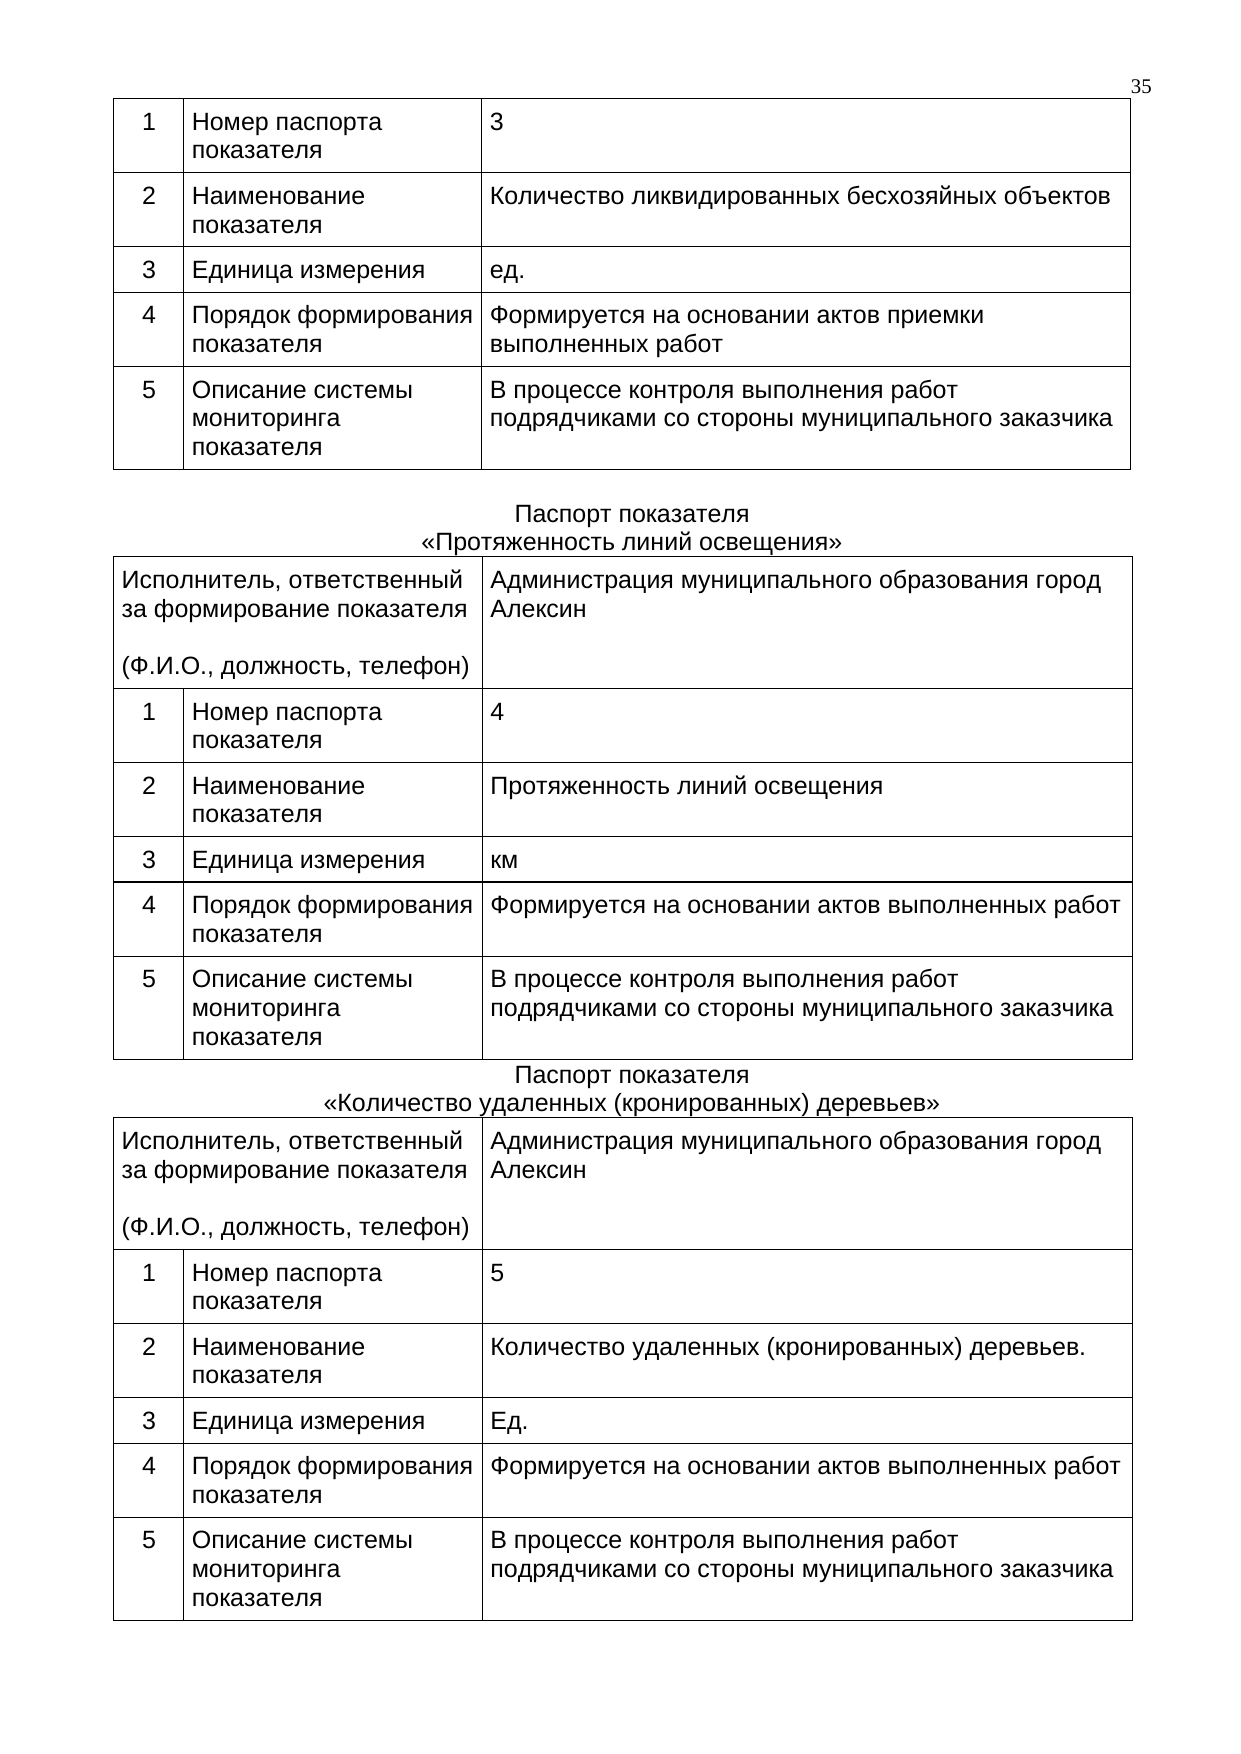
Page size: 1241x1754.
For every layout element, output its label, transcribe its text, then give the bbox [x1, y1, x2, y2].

table_cell 1 [114, 99, 183, 172]
table_cell В процессе контроля выполнения работ подрядчиками со стороны муниципального заказчика [483, 957, 1132, 1058]
table_cell В процессе контроля выполнения работ подрядчиками со стороны муниципального заказчика [483, 1518, 1132, 1619]
table_cell Формируется на основании актов выполненных работ [483, 1444, 1132, 1517]
table_cell 3 [114, 247, 183, 292]
table_cell Порядок формирования показателя [184, 1444, 482, 1517]
table_cell 3 [114, 837, 183, 881]
table_cell Описание системы мониторинга показателя [184, 367, 481, 469]
table_cell 5 [483, 1250, 1132, 1323]
table_cell 2 [114, 763, 183, 836]
table_header Исполнитель, ответственный за формирование показателя (Ф.И.О., должность, телефон) [114, 557, 482, 688]
table_cell 4 [114, 1444, 183, 1517]
table_cell Единица измерения [184, 837, 482, 881]
table_cell Формируется на основании актов приемки выполненных работ [482, 293, 1130, 366]
table_cell В процессе контроля выполнения работ подрядчиками со стороны муниципального заказчика [482, 367, 1130, 469]
table_header Исполнитель, ответственный за формирование показателя (Ф.И.О., должность, телефон) [114, 1118, 482, 1249]
table_cell Количество удаленных (кронированных) деревьев. [483, 1324, 1132, 1397]
table_cell Единица измерения [184, 247, 481, 292]
table_cell Наименование показателя [184, 763, 482, 836]
table_cell 5 [114, 367, 183, 469]
table_cell км [483, 837, 1132, 881]
table_cell Количество ликвидированных бесхозяйных объектов [482, 173, 1130, 246]
table_cell Описание системы мониторинга показателя [184, 1518, 482, 1619]
table_cell Номер паспорта показателя [184, 689, 482, 762]
text Паспорт показателя [112, 498, 1152, 527]
table_cell Наименование показателя [184, 1324, 482, 1397]
table_cell Порядок формирования показателя [184, 883, 482, 956]
table_cell Единица измерения [184, 1398, 482, 1442]
table_cell 5 [114, 1518, 183, 1619]
table_cell Номер паспорта показателя [184, 99, 481, 172]
table_cell Порядок формирования показателя [184, 293, 481, 366]
text «Количество удаленных (кронированных) деревьев» [112, 1088, 1152, 1117]
table_cell 4 [483, 689, 1132, 762]
table_cell Номер паспорта показателя [184, 1250, 482, 1323]
table_cell 1 [114, 1250, 183, 1323]
table_cell Формируется на основании актов выполненных работ [483, 883, 1132, 956]
table_header Администрация муниципального образования город Алексин [483, 557, 1132, 688]
table_header Администрация муниципального образования город Алексин [483, 1118, 1132, 1249]
table_cell 3 [482, 99, 1130, 172]
text «Протяженность линий освещения» [112, 527, 1152, 556]
table_cell 1 [114, 689, 183, 762]
table_cell Описание системы мониторинга показателя [184, 957, 482, 1058]
table_cell 4 [114, 883, 183, 956]
table_cell ед. [482, 247, 1130, 292]
table_cell Наименование показателя [184, 173, 481, 246]
table_cell Ед. [483, 1398, 1132, 1442]
table_cell 4 [114, 293, 183, 366]
table_cell 2 [114, 173, 183, 246]
text Паспорт показателя [112, 1059, 1152, 1088]
table_cell 5 [114, 957, 183, 1058]
table_cell Протяженность линий освещения [483, 763, 1132, 836]
table_cell 3 [114, 1398, 183, 1442]
table_cell 2 [114, 1324, 183, 1397]
